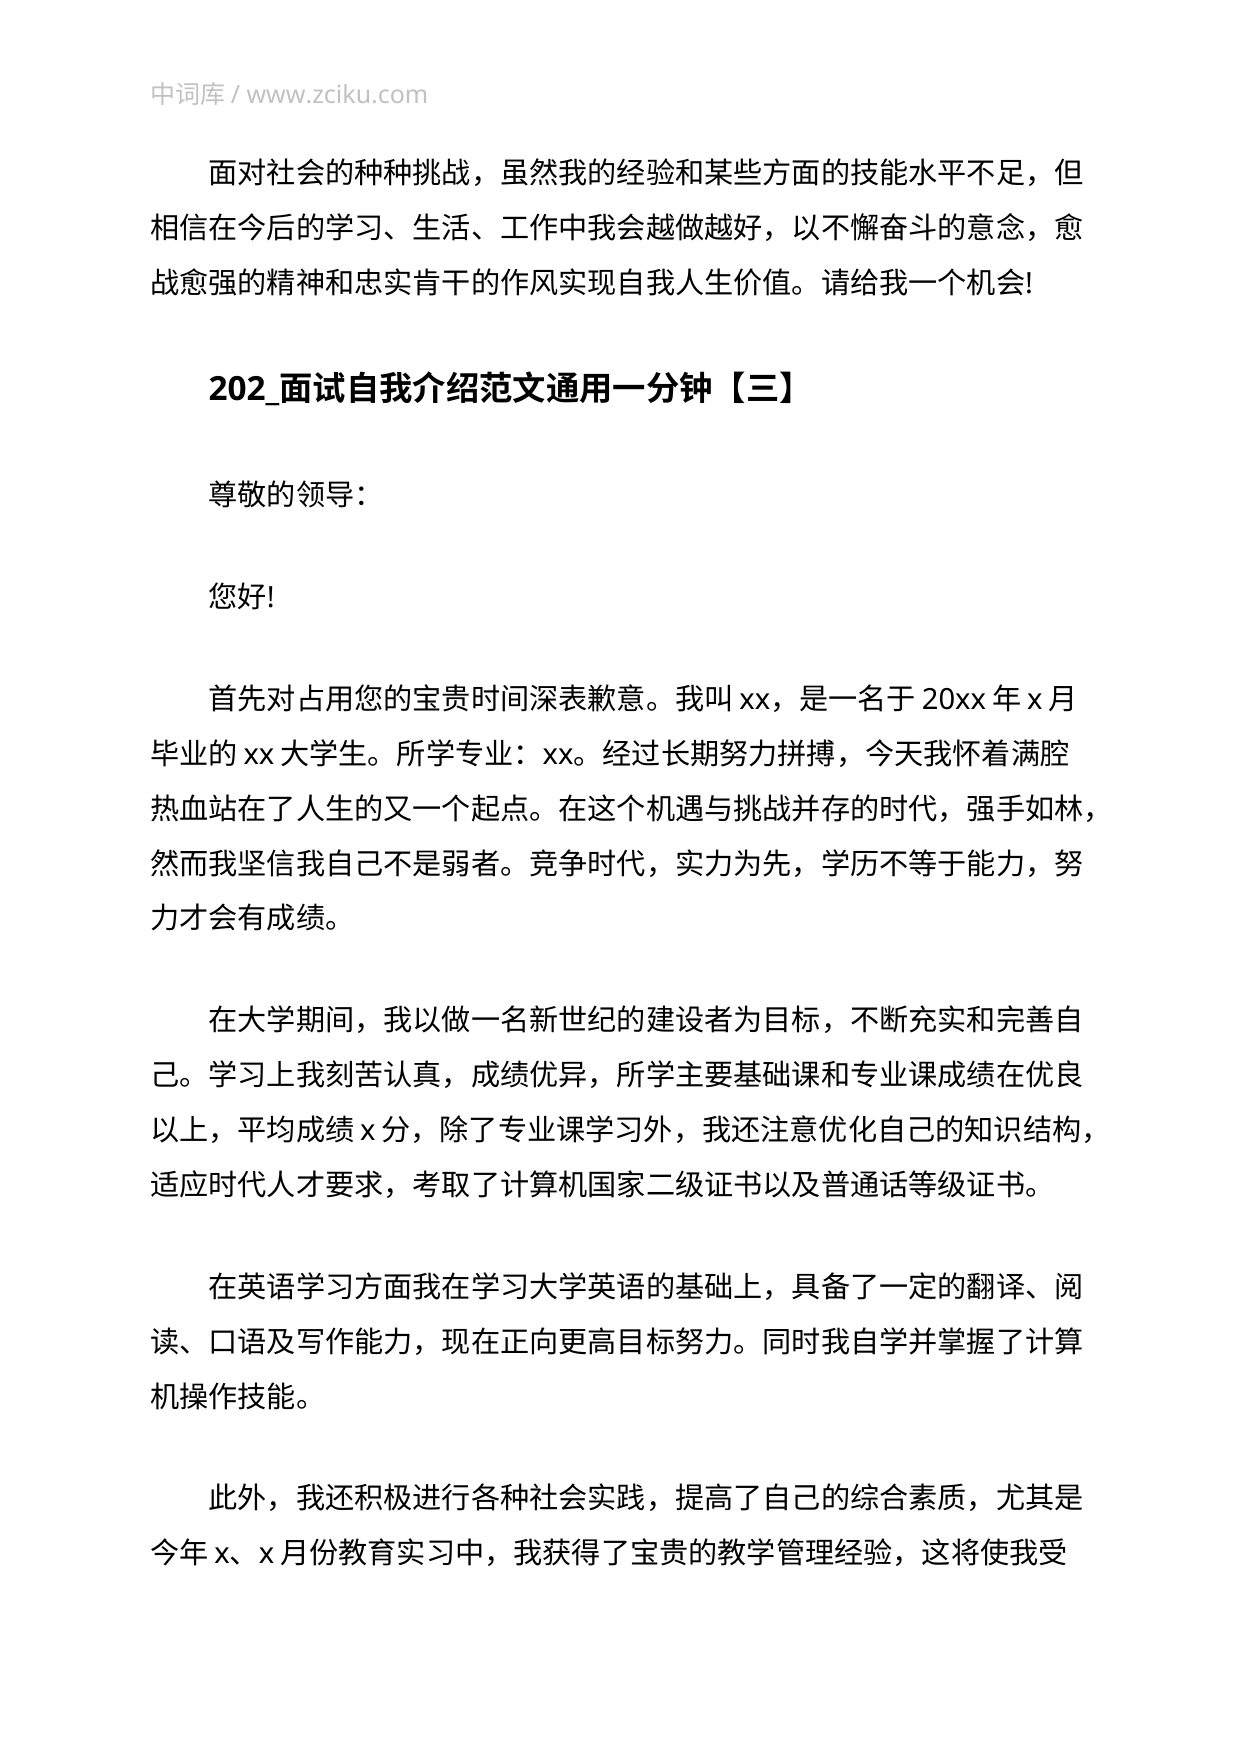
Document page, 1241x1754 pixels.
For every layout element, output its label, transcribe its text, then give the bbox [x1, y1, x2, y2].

text 在大学期间，我以做一名新世纪的建设者为目标，不断充实和完善自己。学习上我刻苦认真，成绩优异，所学主要基础课和专业课成绩在优良以上，平均成绩x分，除了专业课学习外，我还注意优化自己的知识结构，适应时代人才要求，考取了计算机国家二级证书以及普通话等级证书。 [150, 997, 1090, 1204]
text 尊敬的领导： [150, 472, 1090, 514]
text 在英语学习方面我在学习大学英语的基础上，具备了一定的翻译、阅读、口语及写作能力，现在正向更高目标努力。同时我自学并掌握了计算机操作技能。 [150, 1263, 1090, 1416]
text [150, 1475, 1090, 1572]
text 面对社会的种种挑战，虽然我的经验和某些方面的技能水平不足，但相信在今后的学习、生活、工作中我会越做越好，以不懈奋斗的意念，愈战愈强的精神和忠实肯干的作风实现自我人生价值。请给我一个机会! [150, 150, 1090, 302]
text 您好! [150, 573, 1090, 616]
text 202_面试自我介绍范文通用一分钟【三】 [150, 362, 1090, 410]
text 首先对占用您的宝贵时间深表歉意。我叫xx，是一名于20xx年x月毕业的xx大学生。所学专业：xx。经过长期努力拼搏，今天我怀着满腔热血站在了人生的又一个起点。在这个机遇与挑战并存的时代，强手如林，然而我坚信我自己不是弱者。竞争时代，实力为先，学历不等于能力，努力才会有成绩。 [150, 675, 1090, 937]
